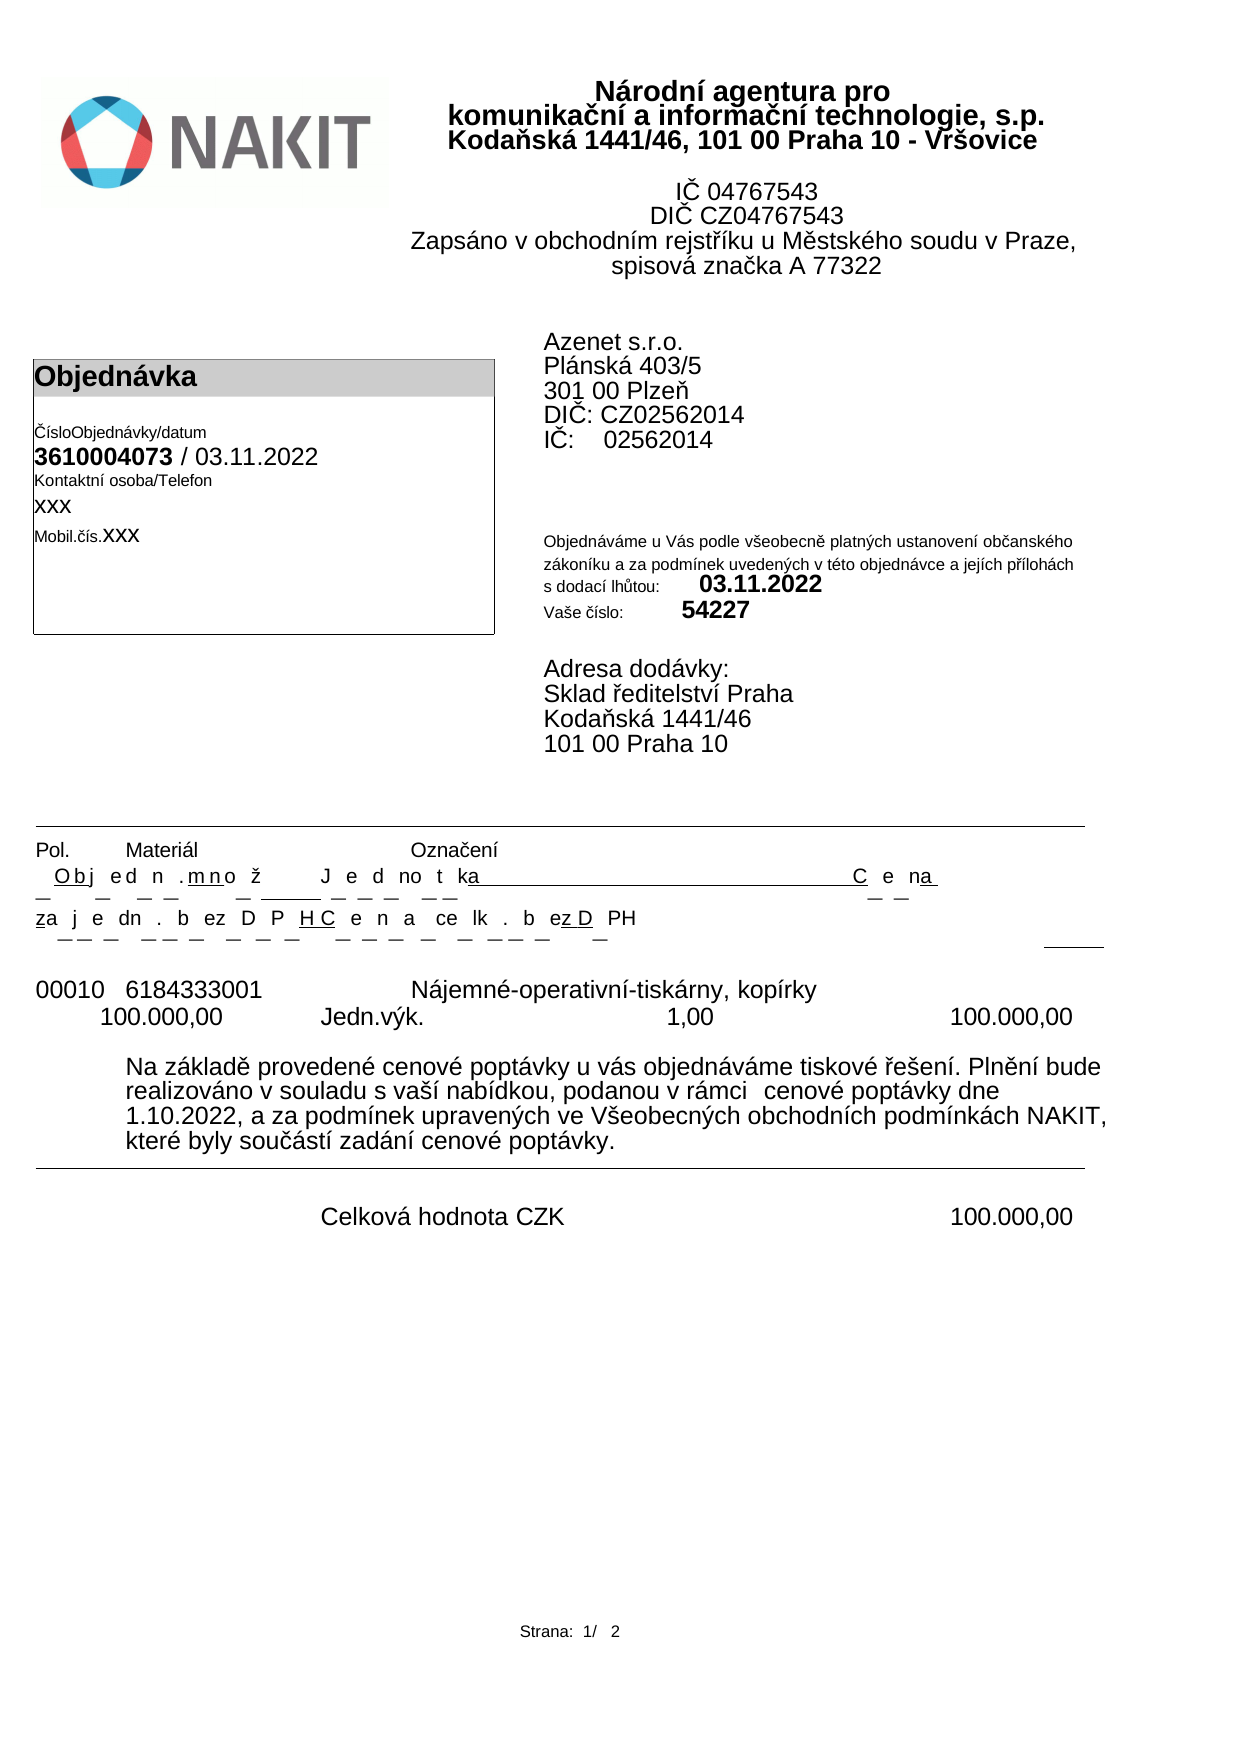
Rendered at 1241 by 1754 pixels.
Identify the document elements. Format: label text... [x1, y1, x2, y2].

text Adresa dodávky: Sklad ředitelství Praha Kodaňská 1441/46 101 00 Praha 10 [543, 658, 794, 757]
text Pol. Materiál Označení [35, 838, 1126, 862]
text Na základě provedené cenové poptávky u vás objednáváme tiskové řešení. Plnění bude realizováno v souladu s vaší nabídkou, podanou v rámci cenové poptávky dne 1.10.2022, a za podmínek upravených ve Všeobecných obchodních podmínkách NAKIT, které byly součástí zadání cenové poptávky. [125, 1055, 1113, 1154]
text Objednáváme u Vás podle všeobecně platných ustanovení občanského zákoníku a za podmínek uvedených v této objednávce a jejích přílohách [543, 528, 1126, 574]
text Celková hodnota CZK 100.000,00 [320, 1202, 1126, 1230]
text 00010 6184333001 Nájemné-operativní-tiskárny, kopírky [35, 977, 1126, 1004]
text 100.000,00 Jedn.výk. 1,00 100.000,00 [99, 1004, 1126, 1031]
text s dodací lhůtou: 03.11.2022 [543, 574, 1126, 598]
picture [41, 77, 390, 208]
text _Obj_ed_n_.mno_ž J_e_d_no_t_ka C_e_na za_j_e_dn_._b_ez_D_P_H C_e_n_a _ce_lk_._b_ez D_PH [35, 863, 1126, 946]
text Vaše číslo: 54227 [543, 598, 1126, 624]
text Azenet s.r.o. Plánská 403/5 301 00 Plzeň DIČ: CZ02562014 IČ: 02562014 [543, 330, 746, 454]
